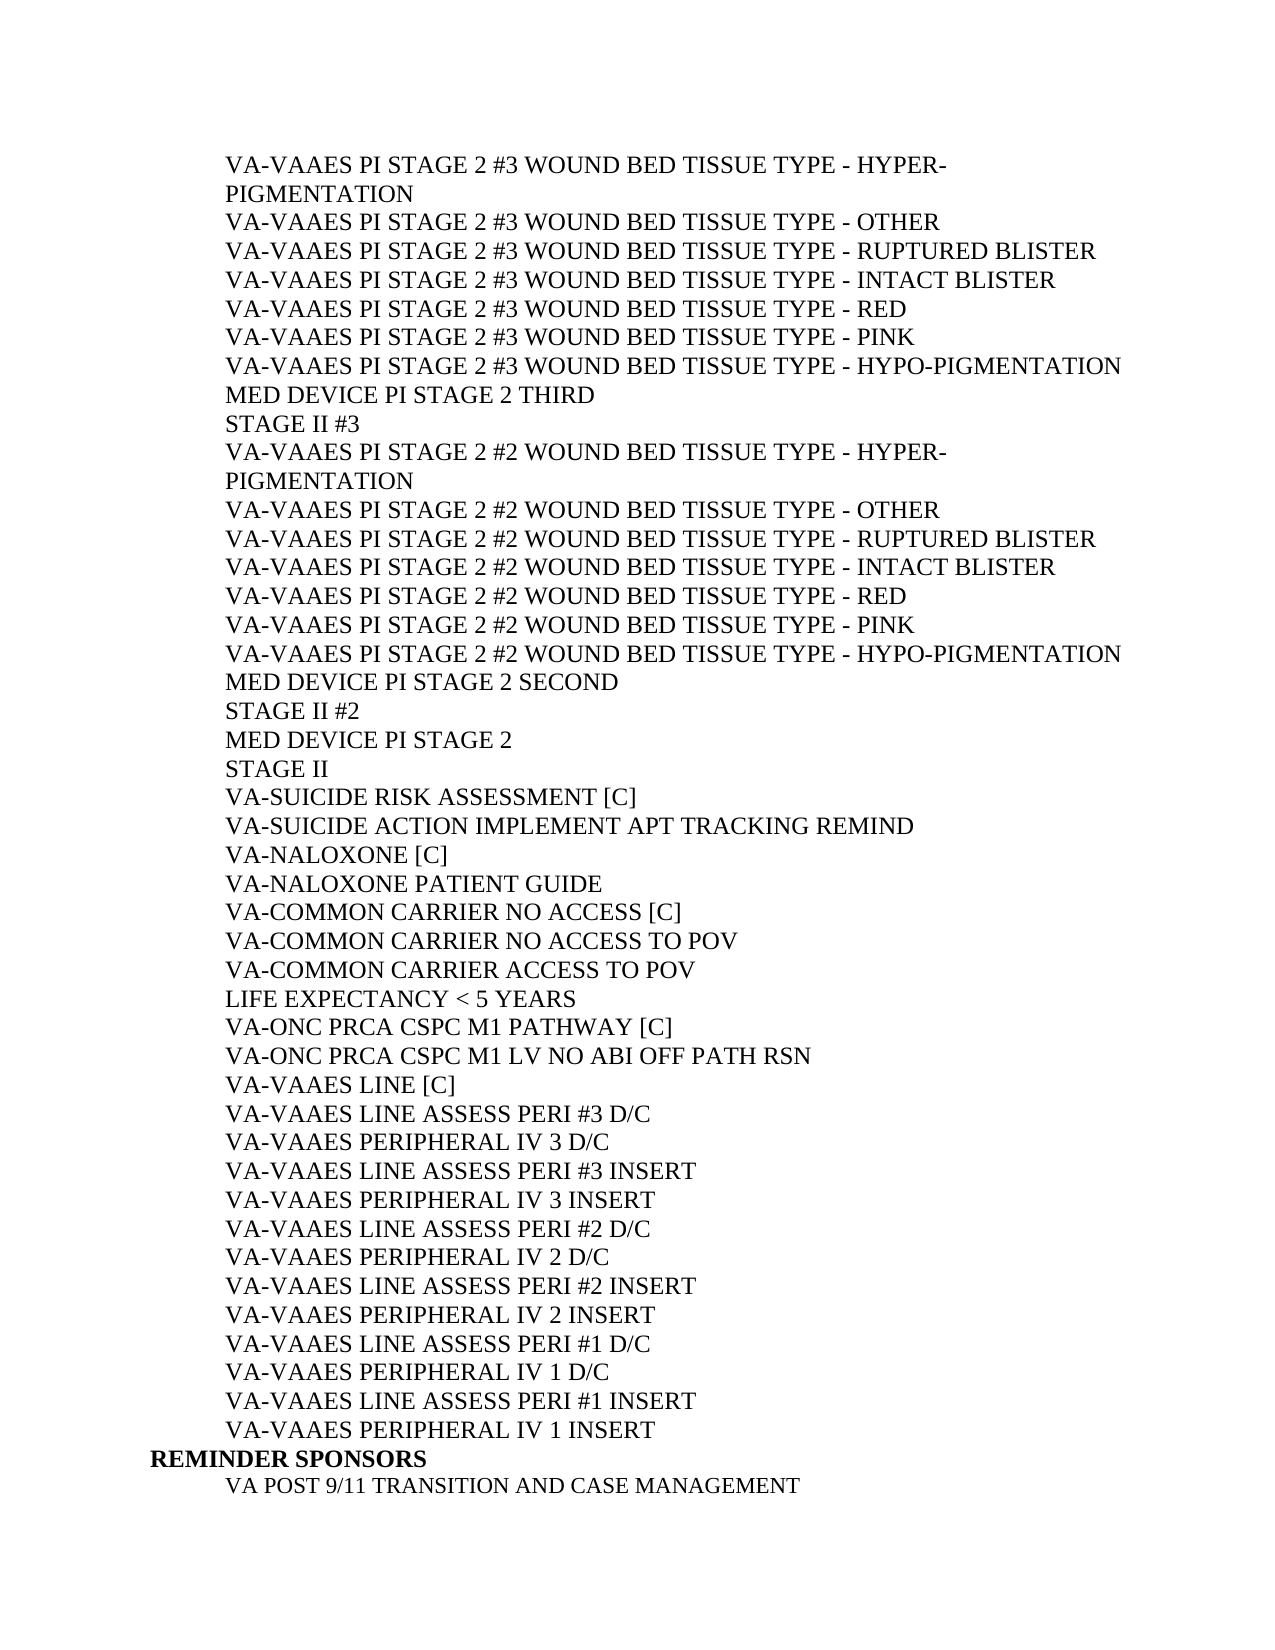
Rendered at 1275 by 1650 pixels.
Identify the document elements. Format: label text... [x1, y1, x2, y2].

text VA-VAAES LINE [C] [225, 1070, 1125, 1099]
text VA-VAAES LINE ASSESS PERI #3 INSERT [225, 1156, 1125, 1185]
text VA-VAAES LINE ASSESS PERI #3 D/C [225, 1099, 1125, 1127]
text STAGE II #2 [225, 696, 1125, 725]
text VA-VAAES LINE ASSESS PERI #2 D/C [225, 1214, 1125, 1242]
text VA-VAAES PI STAGE 2 #3 WOUND BED TISSUE TYPE - RED [225, 294, 1125, 322]
text VA-VAAES PI STAGE 2 #2 WOUND BED TISSUE TYPE - RUPTURED BLISTER [225, 524, 1125, 552]
text VA-COMMON CARRIER NO ACCESS TO POV [225, 926, 1125, 955]
text VA-VAAES PERIPHERAL IV 3 INSERT [225, 1185, 1125, 1214]
text LIFE EXPECTANCY < 5 YEARS [225, 984, 1125, 1012]
text VA-VAAES PI STAGE 2 #3 WOUND BED TISSUE TYPE - PINK [225, 322, 1125, 351]
text STAGE II #3 [225, 409, 1125, 437]
text MED DEVICE PI STAGE 2 [225, 725, 1125, 754]
text VA-VAAES PI STAGE 2 #2 WOUND BED TISSUE TYPE - OTHER [225, 495, 1125, 524]
text VA-NALOXONE [C] [225, 840, 1125, 869]
text VA-NALOXONE PATIENT GUIDE [225, 869, 1125, 897]
text VA-VAAES PI STAGE 2 #3 WOUND BED TISSUE TYPE - HYPER-PIGMENTATION [225, 150, 1125, 207]
text VA-VAAES PI STAGE 2 #2 WOUND BED TISSUE TYPE - HYPO-PIGMENTATION [225, 639, 1125, 667]
text VA-VAAES PI STAGE 2 #2 WOUND BED TISSUE TYPE - INTACT BLISTER [225, 552, 1125, 581]
text VA-SUICIDE RISK ASSESSMENT [C] [225, 782, 1125, 811]
text VA-VAAES PERIPHERAL IV 1 INSERT [225, 1415, 1125, 1444]
text VA-VAAES PI STAGE 2 #2 WOUND BED TISSUE TYPE - RED [225, 581, 1125, 610]
text VA-VAAES LINE ASSESS PERI #1 INSERT [225, 1386, 1125, 1415]
text MED DEVICE PI STAGE 2 THIRD [225, 380, 1125, 409]
text VA-VAAES PI STAGE 2 #3 WOUND BED TISSUE TYPE - RUPTURED BLISTER [225, 236, 1125, 265]
text VA-VAAES LINE ASSESS PERI #2 INSERT [225, 1271, 1125, 1300]
text VA-ONC PRCA CSPC M1 LV NO ABI OFF PATH RSN [225, 1041, 1125, 1070]
text VA-VAAES PI STAGE 2 #3 WOUND BED TISSUE TYPE - OTHER [225, 207, 1125, 236]
text VA POST 9/11 TRANSITION AND CASE MANAGEMENT [225, 1472, 1125, 1499]
text REMINDER SPONSORS [150, 1444, 1125, 1472]
text MED DEVICE PI STAGE 2 SECOND [225, 667, 1125, 696]
text VA-VAAES LINE ASSESS PERI #1 D/C [225, 1329, 1125, 1357]
text VA-VAAES PERIPHERAL IV 2 INSERT [225, 1300, 1125, 1329]
text VA-VAAES PI STAGE 2 #3 WOUND BED TISSUE TYPE - INTACT BLISTER [225, 265, 1125, 294]
text VA-COMMON CARRIER NO ACCESS [C] [225, 897, 1125, 926]
text VA-VAAES PI STAGE 2 #2 WOUND BED TISSUE TYPE - HYPER-PIGMENTATION [225, 437, 1125, 495]
text VA-SUICIDE ACTION IMPLEMENT APT TRACKING REMIND [225, 811, 1125, 840]
text VA-VAAES PI STAGE 2 #3 WOUND BED TISSUE TYPE - HYPO-PIGMENTATION [225, 351, 1125, 380]
text VA-VAAES PI STAGE 2 #2 WOUND BED TISSUE TYPE - PINK [225, 610, 1125, 639]
text VA-VAAES PERIPHERAL IV 3 D/C [225, 1127, 1125, 1156]
text VA-ONC PRCA CSPC M1 PATHWAY [C] [225, 1012, 1125, 1041]
text STAGE II [225, 754, 1125, 782]
text VA-COMMON CARRIER ACCESS TO POV [225, 955, 1125, 984]
text VA-VAAES PERIPHERAL IV 1 D/C [225, 1357, 1125, 1386]
text VA-VAAES PERIPHERAL IV 2 D/C [225, 1242, 1125, 1271]
